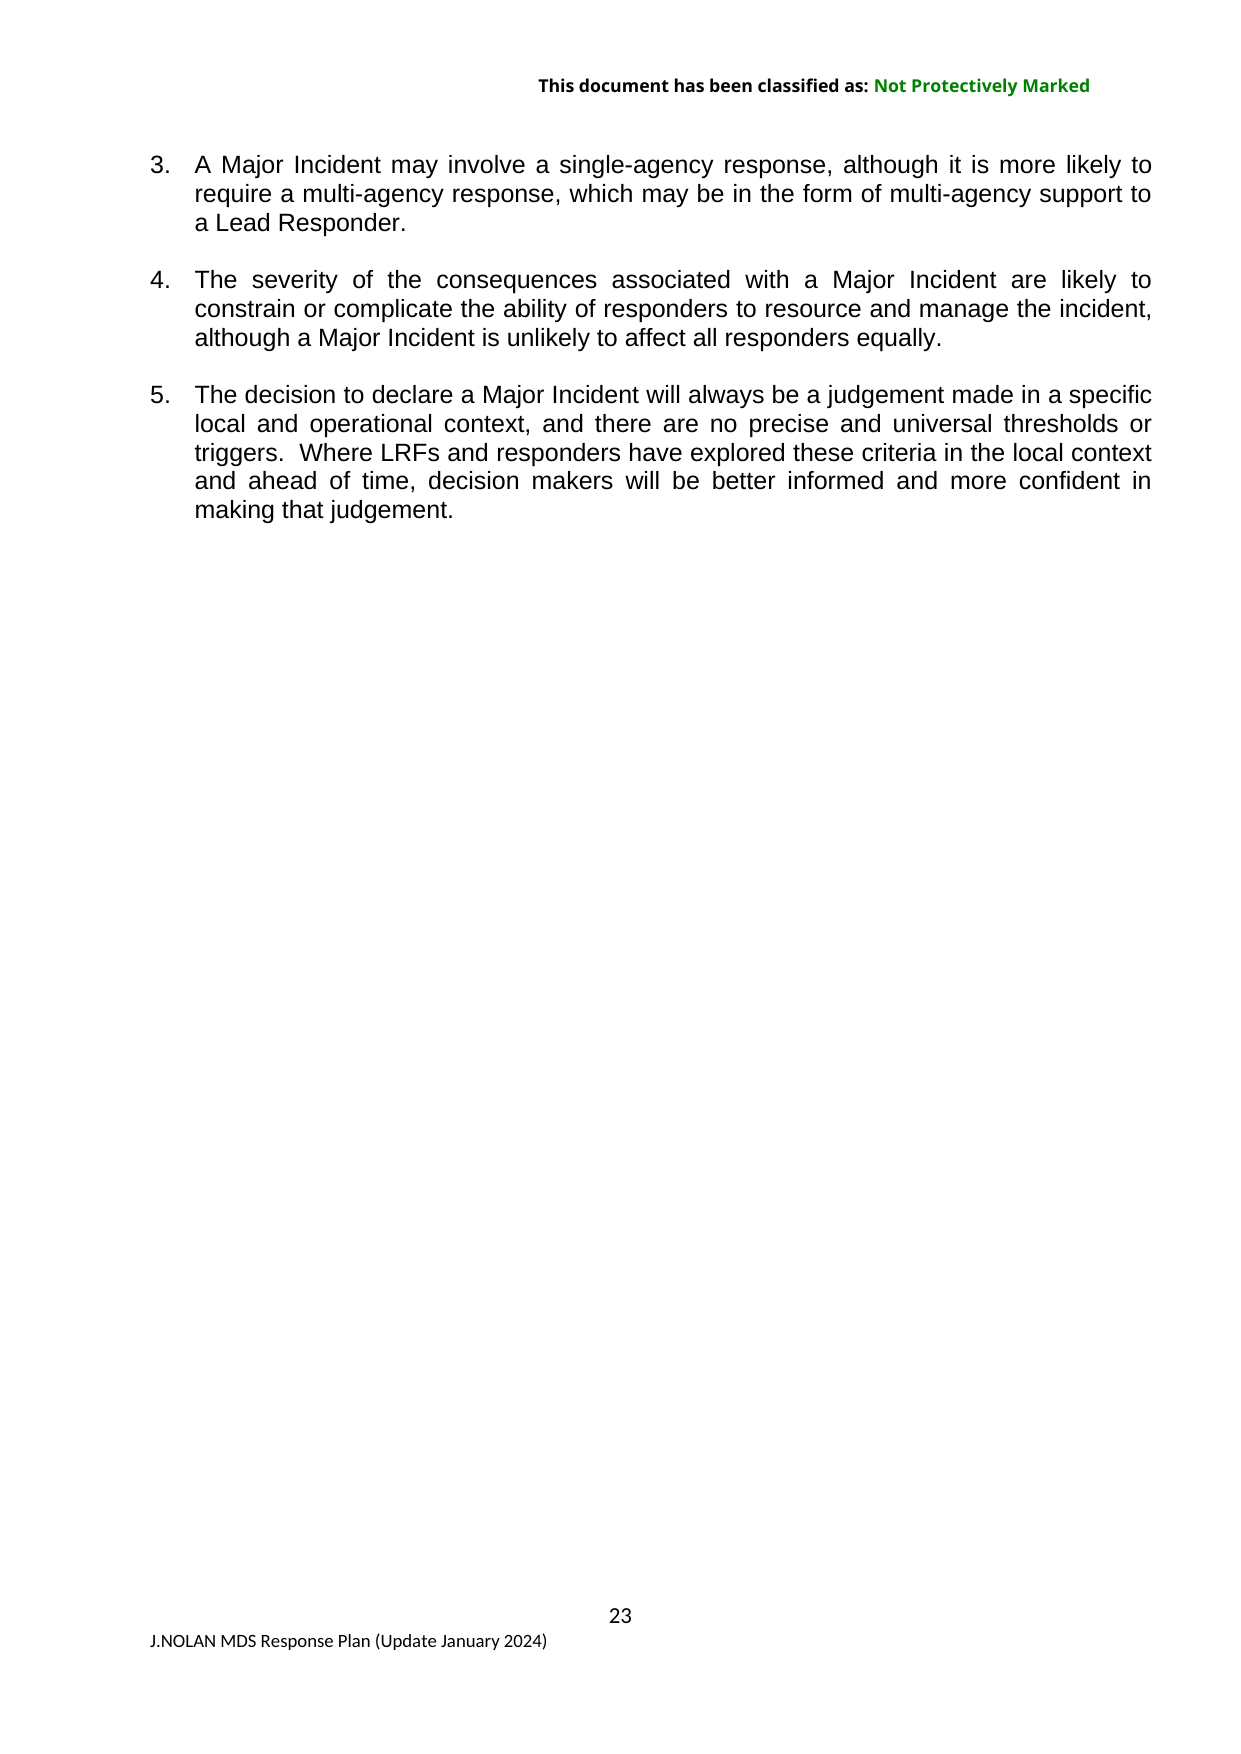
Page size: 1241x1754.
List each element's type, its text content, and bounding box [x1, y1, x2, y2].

list The severity of the consequences associated with a Major Incident are likely to constrain or complicate the ability of responders to resource and manage the incident, although a Major Incident is unlikely to affect all responders equally. [150, 265, 1154, 351]
list A Major Incident may involve a single-agency response, although it is more likely to require a multi-agency response, which may be in the form of multi-agency support to a Lead Responder. [150, 150, 1154, 236]
list The decision to declare a Major Incident will always be a judgement made in a specific local and operational context, and there are no precise and universal thresholds or triggers. Where LRFs and responders have explored these criteria in the local context and ahead of time, decision makers will be better informed and more confident in making that judgement. [150, 380, 1154, 524]
